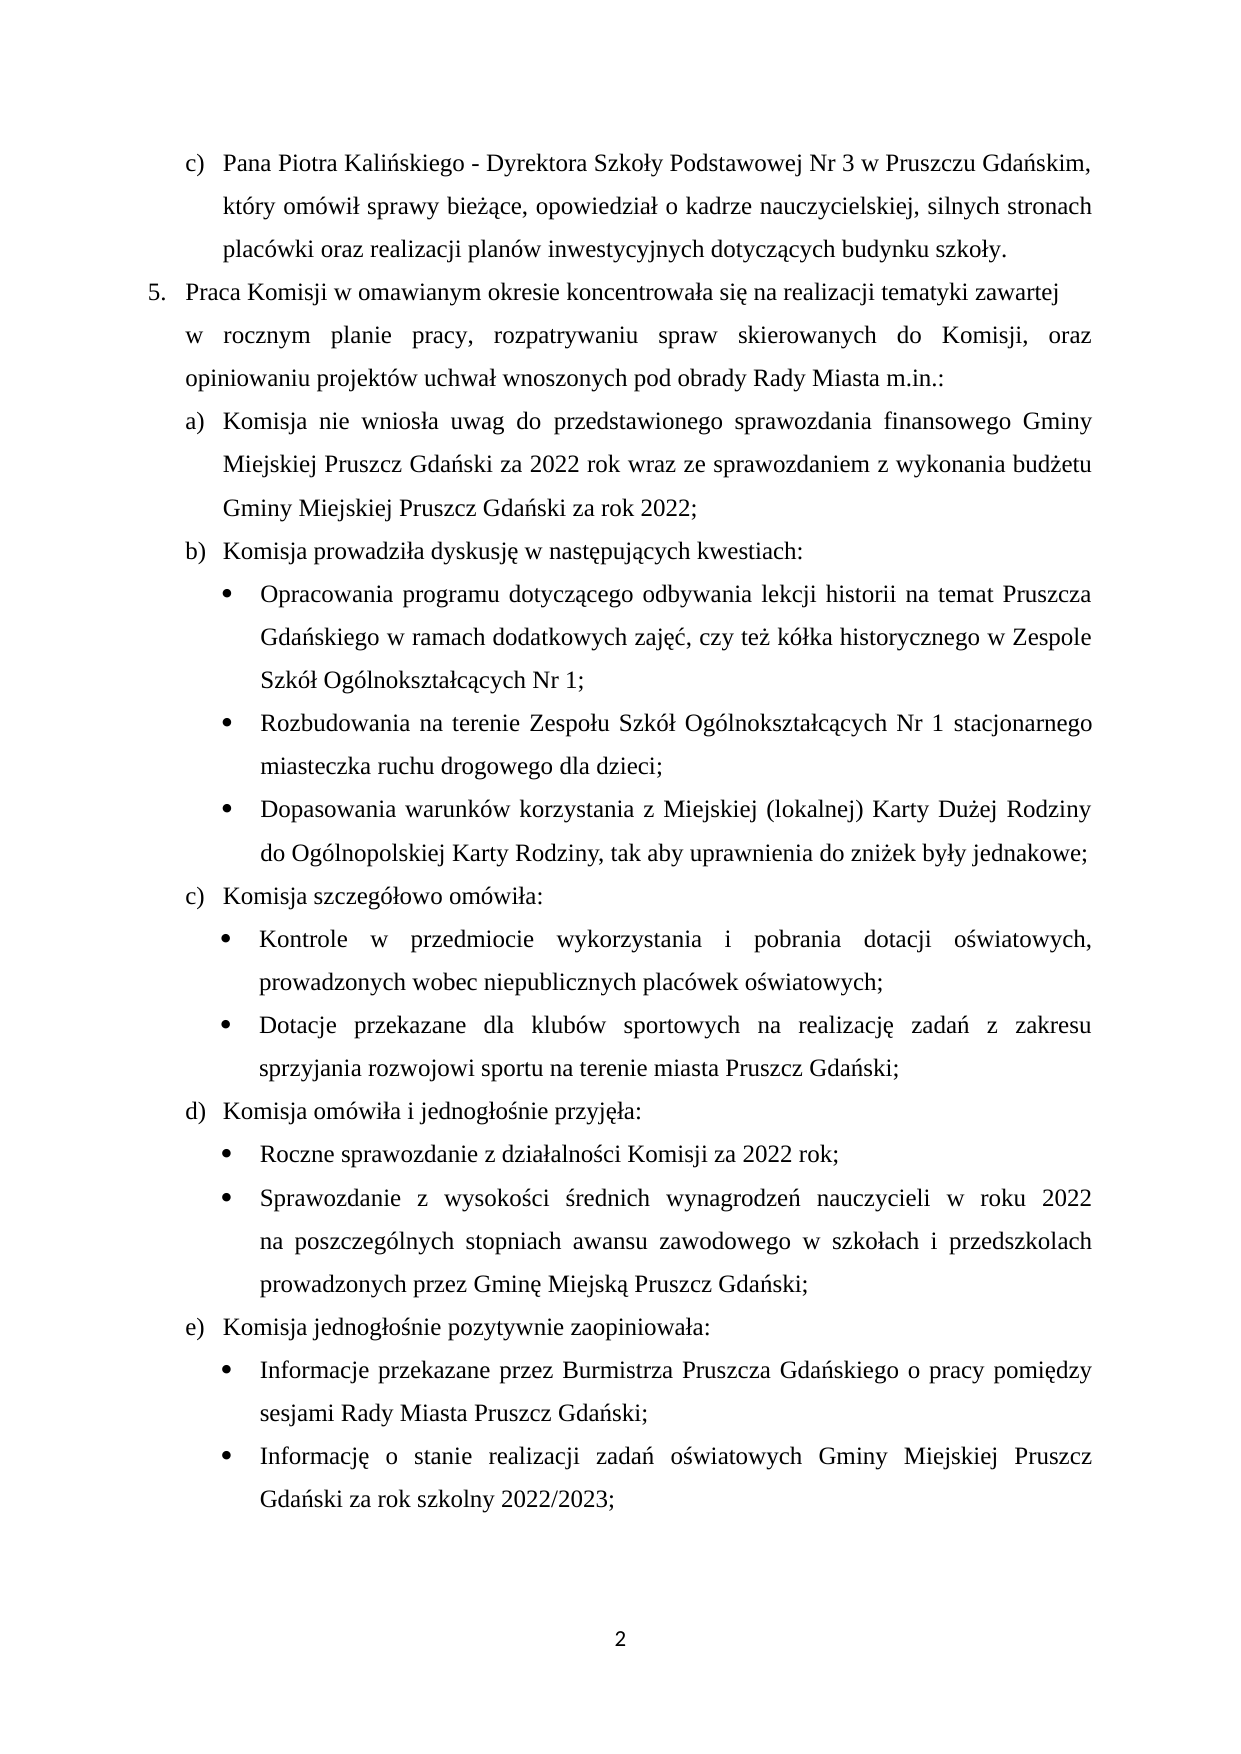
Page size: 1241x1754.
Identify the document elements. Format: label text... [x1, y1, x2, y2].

list Roczne sprawozdanie z działalności Komisji za 2022 rok; [222, 1139, 1092, 1168]
list Komisja nie wniosła uwag do przedstawionego sprawozdania finansowego Gminy Miejskiej Pruszcz Gdański za 2022 rok wraz ze sprawozdaniem z wykonania budżetu Gminy Miejskiej Pruszcz Gdański za rok 2022; [185, 406, 1092, 521]
list Rozbudowania na terenie Zespołu Szkół Ogólnokształcących Nr 1 stacjonarnego miasteczka ruchu drogowego dla dzieci; [223, 708, 1092, 780]
list Dotacje przekazane dla klubów sportowych na realizację zadań z zakresu sprzyjania rozwojowi sportu na terenie miasta Pruszcz Gdański; [221, 1010, 1092, 1082]
list Informacje przekazane przez Burmistrza Pruszcza Gdańskiego o pracy pomiędzy sesjami Rady Miasta Pruszcz Gdański; [222, 1355, 1092, 1427]
list Praca Komisji w omawianym okresie koncentrowała się na realizacji tematyki zawartej [148, 277, 1092, 306]
list Informację o stanie realizacji zadań oświatowych Gminy Miejskiej Pruszcz Gdański za rok szkolny 2022/2023; [222, 1441, 1092, 1513]
list Komisja jednogłośnie pozytywnie zaopiniowała: [185, 1312, 1092, 1341]
list Komisja prowadziła dyskusję w następujących kwestiach: [185, 536, 1092, 564]
list Opracowania programu dotyczącego odbywania lekcji historii na temat Pruszcza Gdańskiego w ramach dodatkowych zajęć, czy też kółka historycznego w Zespole Szkół Ogólnokształcących Nr 1; [223, 579, 1092, 694]
list Dopasowania warunków korzystania z Miejskiej (lokalnej) Karty Dużej Rodziny do Ogólnopolskiej Karty Rodziny, tak aby uprawnienia do zniżek były jednakowe; [223, 794, 1092, 866]
list Komisja szczegółowo omówiła: [185, 881, 1092, 909]
list Komisja omówiła i jednogłośnie przyjęła: [185, 1096, 1092, 1125]
list Sprawozdanie z wysokości średnich wynagrodzeń nauczycieli w roku 2022 na poszczególnych stopniach awansu zawodowego w szkołach i przedszkolach prowadzonych przez Gminę Miejską Pruszcz Gdański; [222, 1183, 1092, 1298]
list Pana Piotra Kalińskiego - Dyrektora Szkoły Podstawowej Nr 3 w Pruszczu Gdańskim, który omówił sprawy bieżące, opowiedział o kadrze nauczycielskiej, silnych stronach placówki oraz realizacji planów inwestycyjnych dotyczących budynku szkoły. [185, 148, 1092, 263]
list Kontrole w przedmiocie wykorzystania i pobrania dotacji oświatowych, prowadzonych wobec niepublicznych placówek oświatowych; [221, 924, 1092, 996]
list w rocznym planie pracy, rozpatrywaniu spraw skierowanych do Komisji, oraz opiniowaniu projektów uchwał wnoszonych pod obrady Rady Miasta m.in.: [185, 320, 1092, 392]
